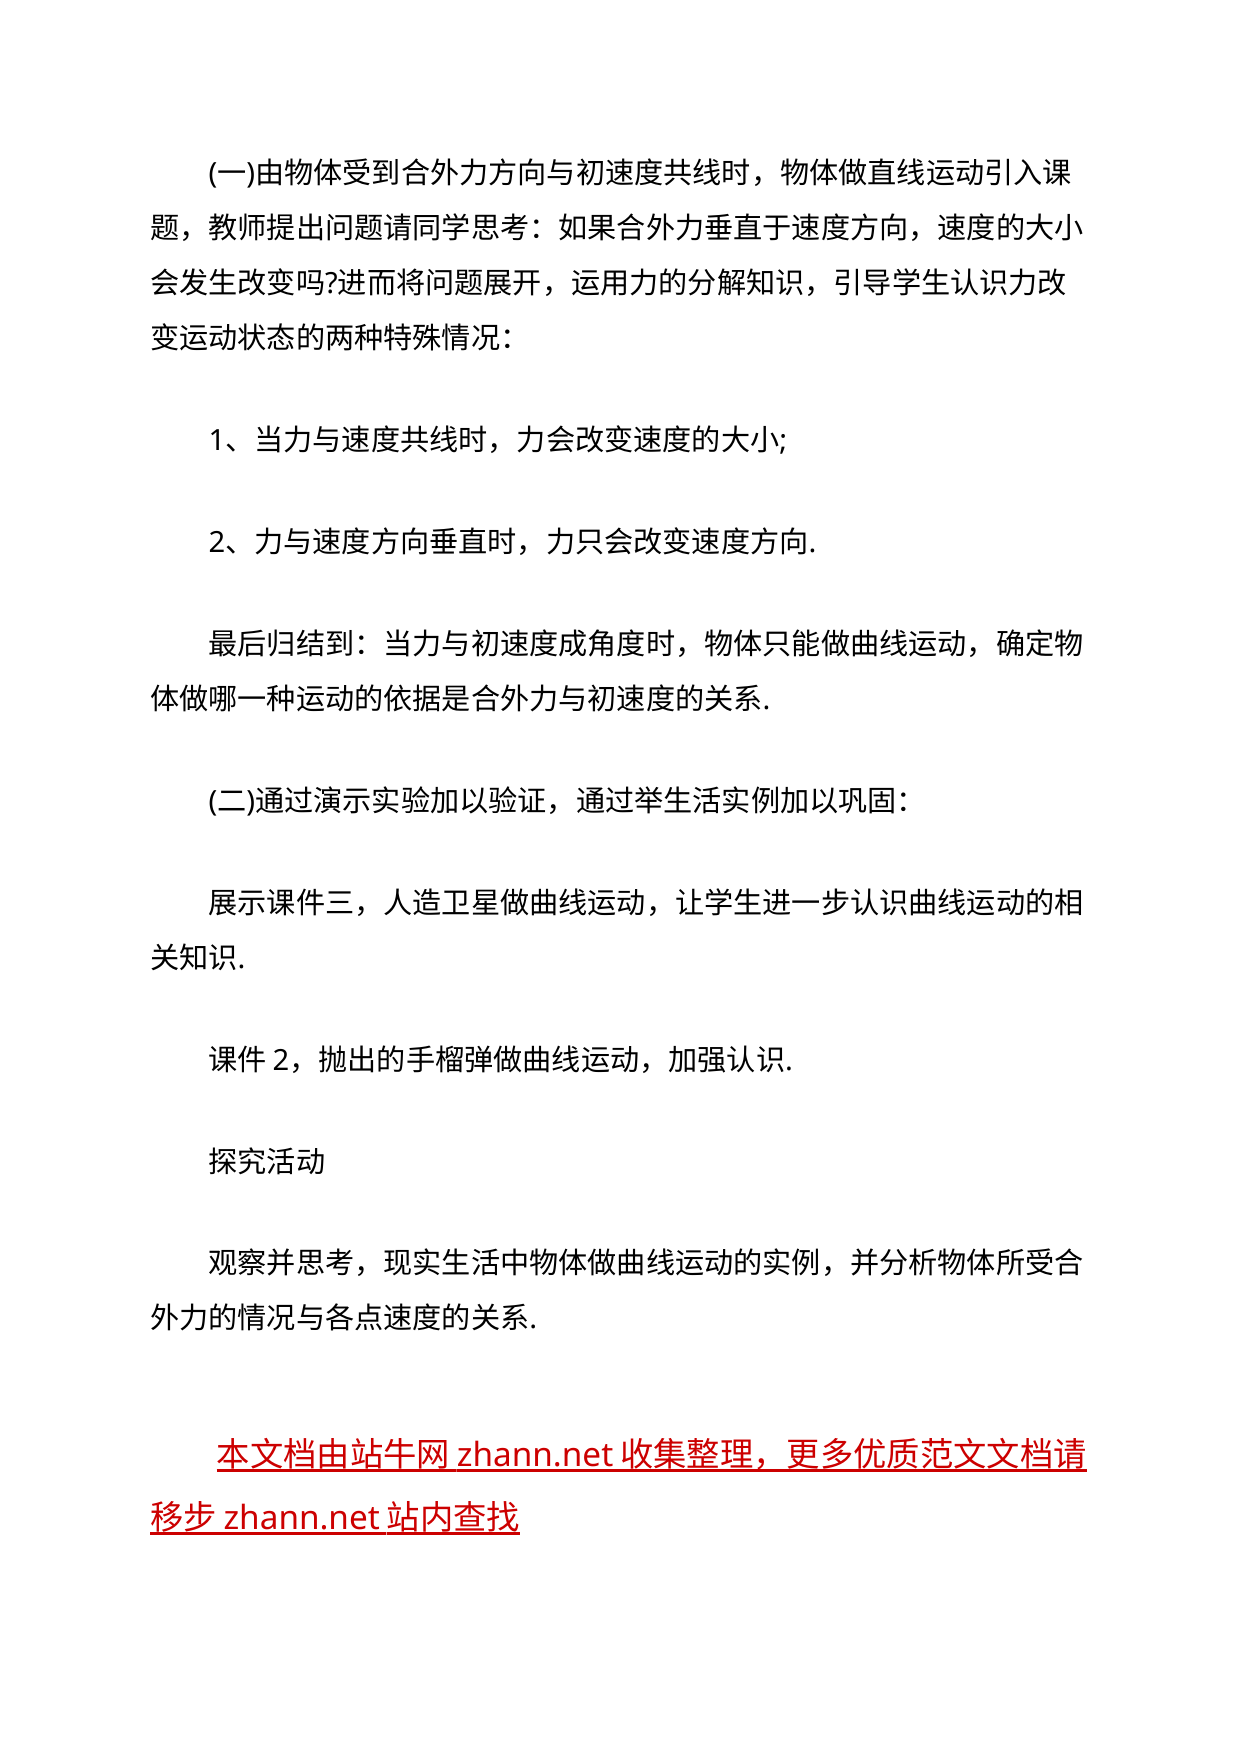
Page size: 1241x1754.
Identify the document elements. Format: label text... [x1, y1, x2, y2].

text 1、当力与速度共线时，力会改变速度的大小; [150, 417, 1090, 459]
text 本文档由站牛网zhann.net收集整理，更多优质范文文档请移步zhann.net站内查找 [150, 1428, 1090, 1539]
text 展示课件三，人造卫星做曲线运动，让学生进一步认识曲线运动的相关知识. [150, 879, 1090, 977]
text 最后归结到：当力与初速度成角度时，物体只能做曲线运动，确定物体做哪一种运动的依据是合外力与初速度的关系. [150, 621, 1090, 718]
text 2、力与速度方向垂直时，力只会改变速度方向. [150, 519, 1090, 561]
text 观察并思考，现实生活中物体做曲线运动的实例，并分析物体所受合外力的情况与各点速度的关系. [150, 1240, 1090, 1337]
text (一)由物体受到合外力方向与初速度共线时，物体做直线运动引入课题，教师提出问题请同学思考：如果合外力垂直于速度方向，速度的大小会发生改变吗?进而将问题展开，运用力的分解知识，引导学生认识力改变运动状态的两种特殊情况： [150, 150, 1090, 357]
text 课件2，抛出的手榴弹做曲线运动，加强认识. [150, 1036, 1090, 1079]
text 探究活动 [150, 1138, 1090, 1181]
text (二)通过演示实验加以验证，通过举生活实例加以巩固： [150, 777, 1090, 820]
